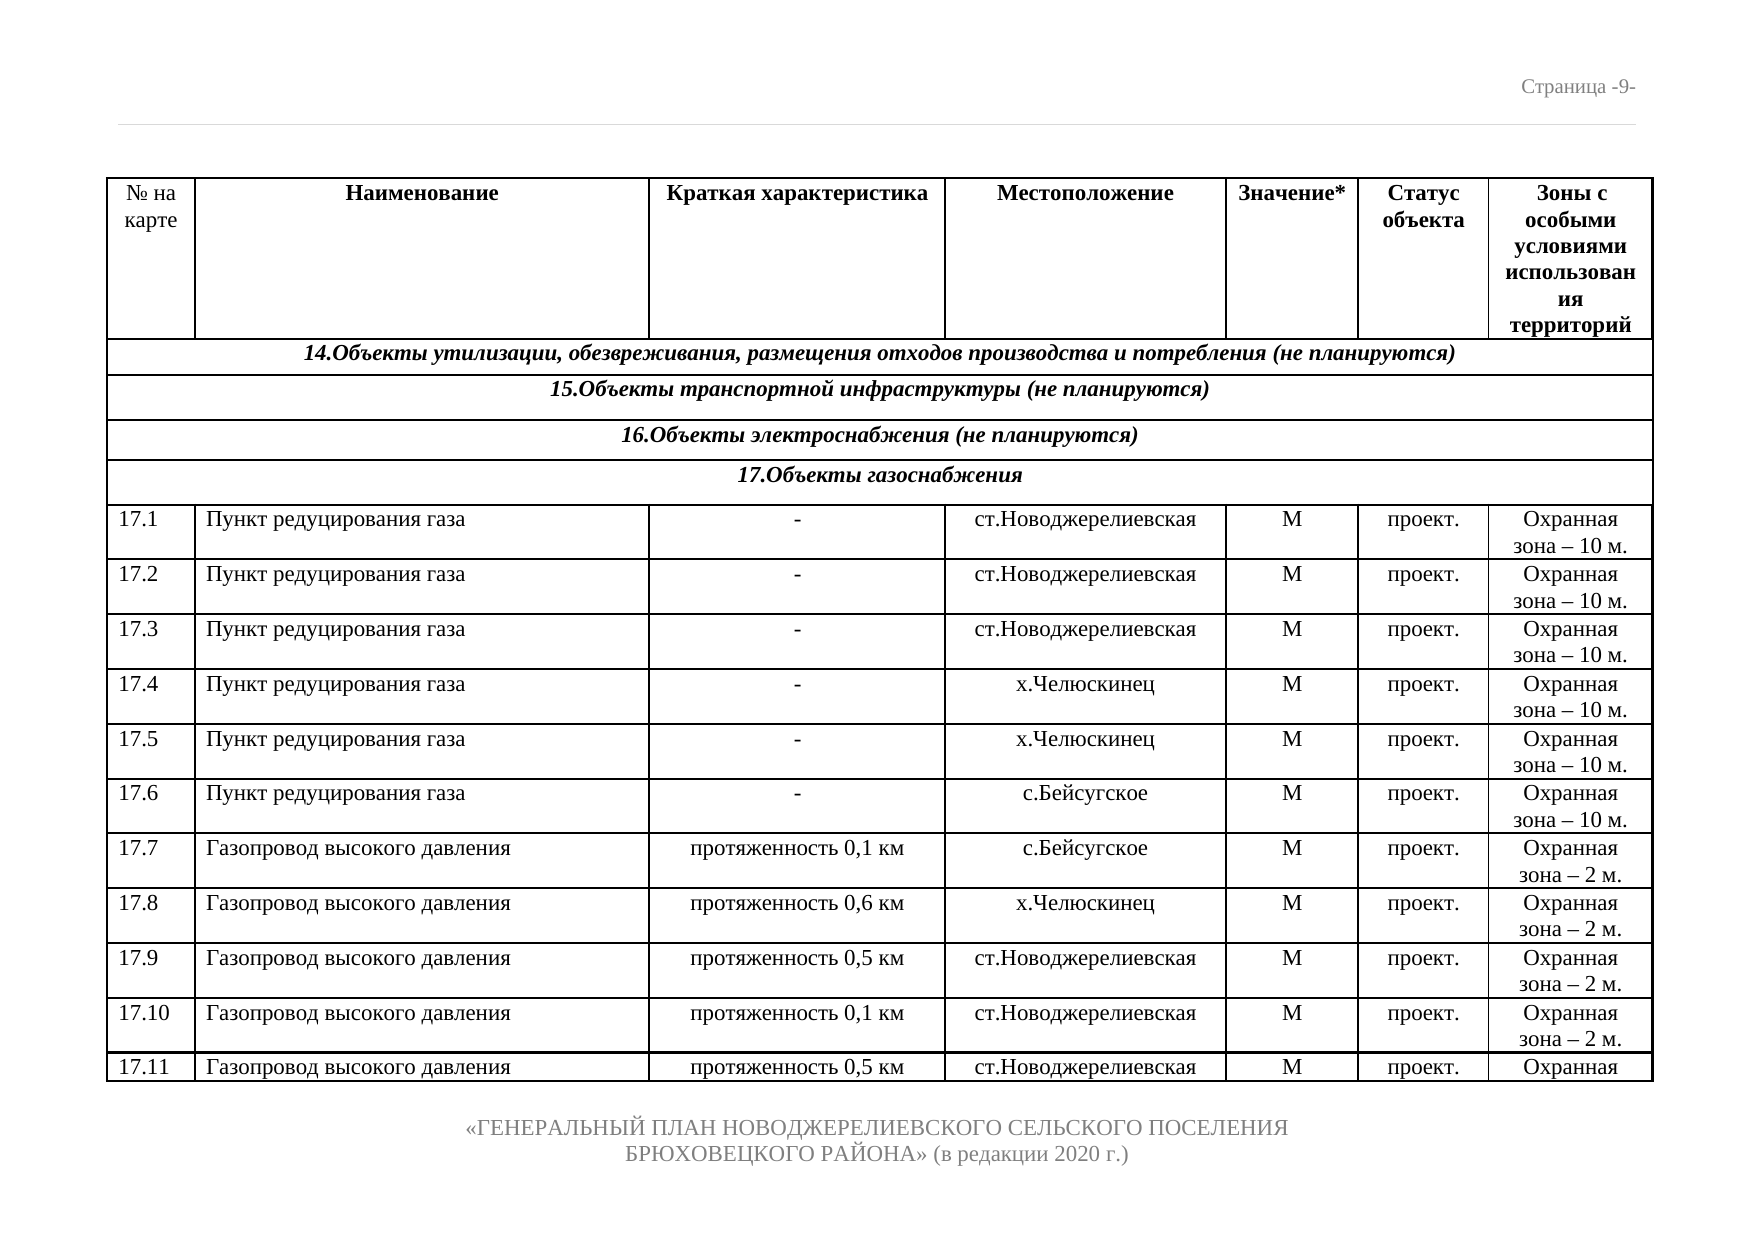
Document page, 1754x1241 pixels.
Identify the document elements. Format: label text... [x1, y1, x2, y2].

table_cell ст.Новоджерелиевская [946, 615, 1225, 668]
table_cell - [650, 560, 944, 613]
table_cell проект. [1359, 1054, 1488, 1080]
table_cell Газопровод высокого давления [196, 834, 648, 887]
table_cell ст.Новоджерелиевская [946, 999, 1225, 1051]
table_cell Пункт редуцирования газа [196, 560, 648, 613]
table_cell - [650, 780, 944, 832]
table_cell М [1227, 615, 1357, 668]
table_cell М [1227, 944, 1357, 997]
table_cell х.Челюскинец [946, 670, 1225, 723]
table_cell проект. [1359, 615, 1488, 668]
table_cell Газопровод высокого давления [196, 944, 648, 997]
table_cell х.Челюскинец [946, 889, 1225, 942]
table_header Зоны с особыми условиями использования территорий [1489, 179, 1651, 337]
table_cell проект. [1359, 560, 1488, 613]
table_cell Пункт редуцирования газа [196, 615, 648, 668]
table_header Краткая характеристика [650, 179, 944, 337]
table_cell Пункт редуцирования газа [196, 506, 648, 558]
table_cell проект. [1359, 834, 1488, 887]
table_cell 17.3 [108, 615, 194, 668]
table_cell Охранная зона – 10 м. [1489, 670, 1651, 723]
table_cell проект. [1359, 944, 1488, 997]
table_cell 17.1 [108, 506, 194, 558]
table_cell Охранная зона – 10 м. [1489, 506, 1651, 558]
table_cell проект. [1359, 999, 1488, 1051]
table_cell Охранная зона – 2 м. [1489, 1054, 1651, 1080]
table_cell 17.Объекты газоснабжения [108, 461, 1652, 503]
table_cell Газопровод высокого давления [196, 889, 648, 942]
table_cell с.Бейсугское [946, 780, 1225, 832]
table_cell 17.8 [108, 889, 194, 942]
table_cell 17.9 [108, 944, 194, 997]
table_header Наименование [196, 179, 648, 337]
table_cell 14.Объекты утилизации, обезвреживания, размещения отходов производства и потребления (не планируются) [108, 340, 1652, 373]
table_cell 17.5 [108, 725, 194, 777]
table_cell Охранная зона – 10 м. [1489, 560, 1651, 613]
table_cell проект. [1359, 889, 1488, 942]
table_cell Охранная зона – 2 м. [1489, 944, 1651, 997]
table_cell 15.Объекты транспортной инфраструктуры (не планируются) [108, 376, 1652, 419]
table_cell Пункт редуцирования газа [196, 670, 648, 723]
table_cell проект. [1359, 670, 1488, 723]
table_cell - [650, 725, 944, 777]
table_cell протяженность 0,5 км [650, 1054, 944, 1080]
table_cell 17.4 [108, 670, 194, 723]
table_cell ст.Новоджерелиевская [946, 560, 1225, 613]
table_cell протяженность 0,5 км [650, 944, 944, 997]
table_cell 17.6 [108, 780, 194, 832]
table_header Значение* [1227, 179, 1357, 337]
table_cell 16.Объекты электроснабжения (не планируются) [108, 421, 1652, 459]
table_cell М [1227, 999, 1357, 1051]
table_cell ст.Новоджерелиевская [946, 944, 1225, 997]
table_cell 17.10 [108, 999, 194, 1051]
table_cell ст.Новоджерелиевская [946, 506, 1225, 558]
table_cell Охранная зона – 2 м. [1489, 889, 1651, 942]
table_cell Охранная зона – 2 м. [1489, 834, 1651, 887]
table_cell Газопровод высокого давления [196, 1054, 648, 1080]
table_header Местоположение [946, 179, 1225, 337]
table_cell х.Челюскинец [946, 725, 1225, 777]
table_cell М [1227, 670, 1357, 723]
table_cell Охранная зона – 10 м. [1489, 780, 1651, 832]
table_cell - [650, 670, 944, 723]
table_cell Газопровод высокого давления [196, 999, 648, 1051]
table_cell с.Бейсугское [946, 834, 1225, 887]
table_cell проект. [1359, 506, 1488, 558]
table_cell протяженность 0,1 км [650, 834, 944, 887]
table_cell - [650, 506, 944, 558]
table_cell М [1227, 889, 1357, 942]
table_cell Пункт редуцирования газа [196, 725, 648, 777]
table_cell М [1227, 1054, 1357, 1080]
table_cell протяженность 0,6 км [650, 889, 944, 942]
table_cell Пункт редуцирования газа [196, 780, 648, 832]
table_cell М [1227, 834, 1357, 887]
table_header Статус объекта [1359, 179, 1488, 337]
table_cell - [650, 615, 944, 668]
table_cell проект. [1359, 725, 1488, 777]
table_cell ст.Новоджерелиевская [946, 1054, 1225, 1080]
table_cell М [1227, 560, 1357, 613]
table_cell Охранная зона – 10 м. [1489, 725, 1651, 777]
table_cell 17.11 [108, 1054, 194, 1080]
table_cell Охранная зона – 10 м. [1489, 615, 1651, 668]
table_cell протяженность 0,1 км [650, 999, 944, 1051]
table_cell 17.2 [108, 560, 194, 613]
table_cell М [1227, 725, 1357, 777]
table_cell М [1227, 780, 1357, 832]
table_cell Охранная зона – 2 м. [1489, 999, 1651, 1051]
table_cell М [1227, 506, 1357, 558]
table_cell 17.7 [108, 834, 194, 887]
table_cell проект. [1359, 780, 1488, 832]
table_header № на карте [108, 179, 194, 337]
